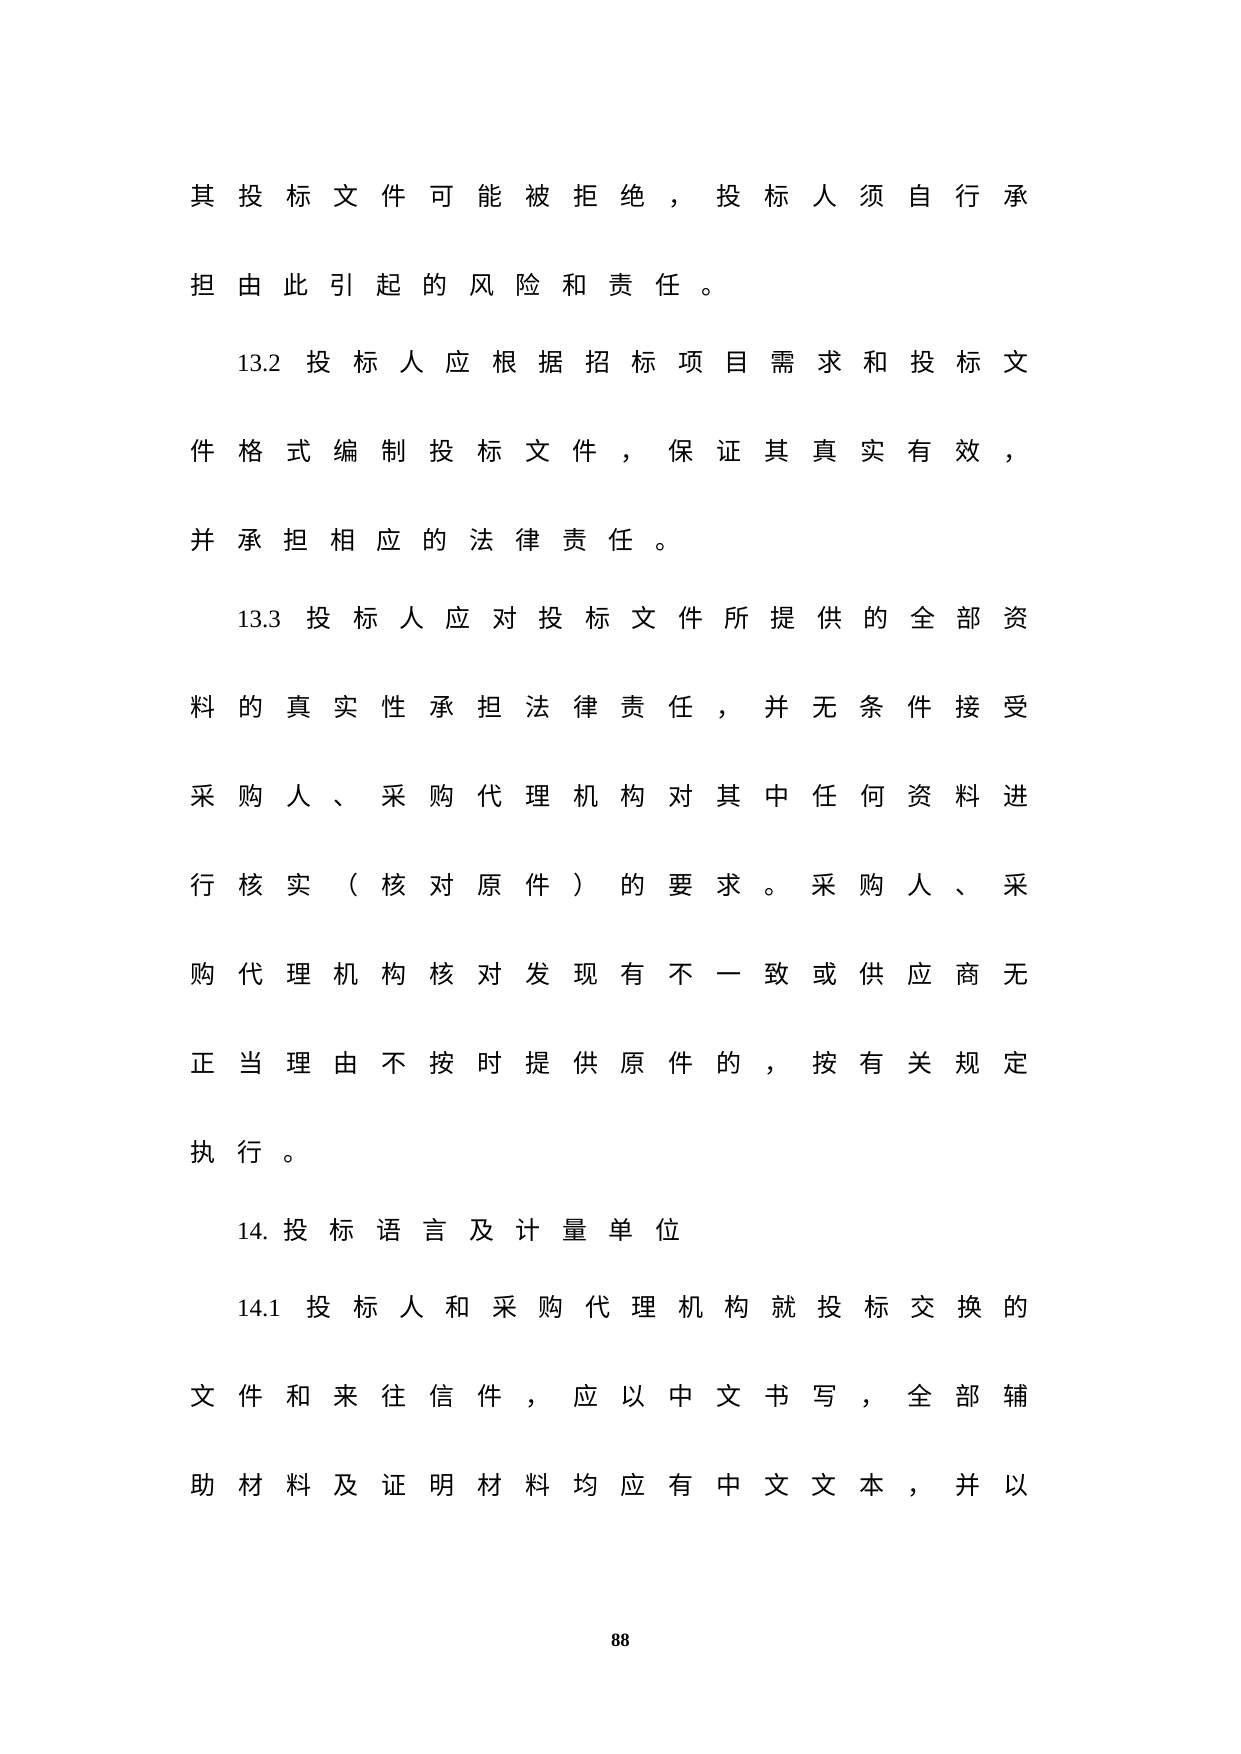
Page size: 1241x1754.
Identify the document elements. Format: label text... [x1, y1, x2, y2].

text 13.3 投标人应对投标文件所提供的全部资料的真实性承担法律责任，并无条件接受采购人、采购代理机构对其中任何资料进行核实（核对原件）的要求。采购人、采购代理机构核对发现有不一致或供应商无正当理由不按时提供原件的，按有关规定执行。 [190, 587, 1050, 1180]
text 13.2 投标人应根据招标项目需求和投标文件格式编制投标文件，保证其真实有效，并承担相应的法律责任。 [190, 331, 1050, 568]
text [190, 1276, 1050, 1513]
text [190, 164, 1050, 313]
text 14. 投标语言及计量单位 [190, 1198, 1050, 1258]
